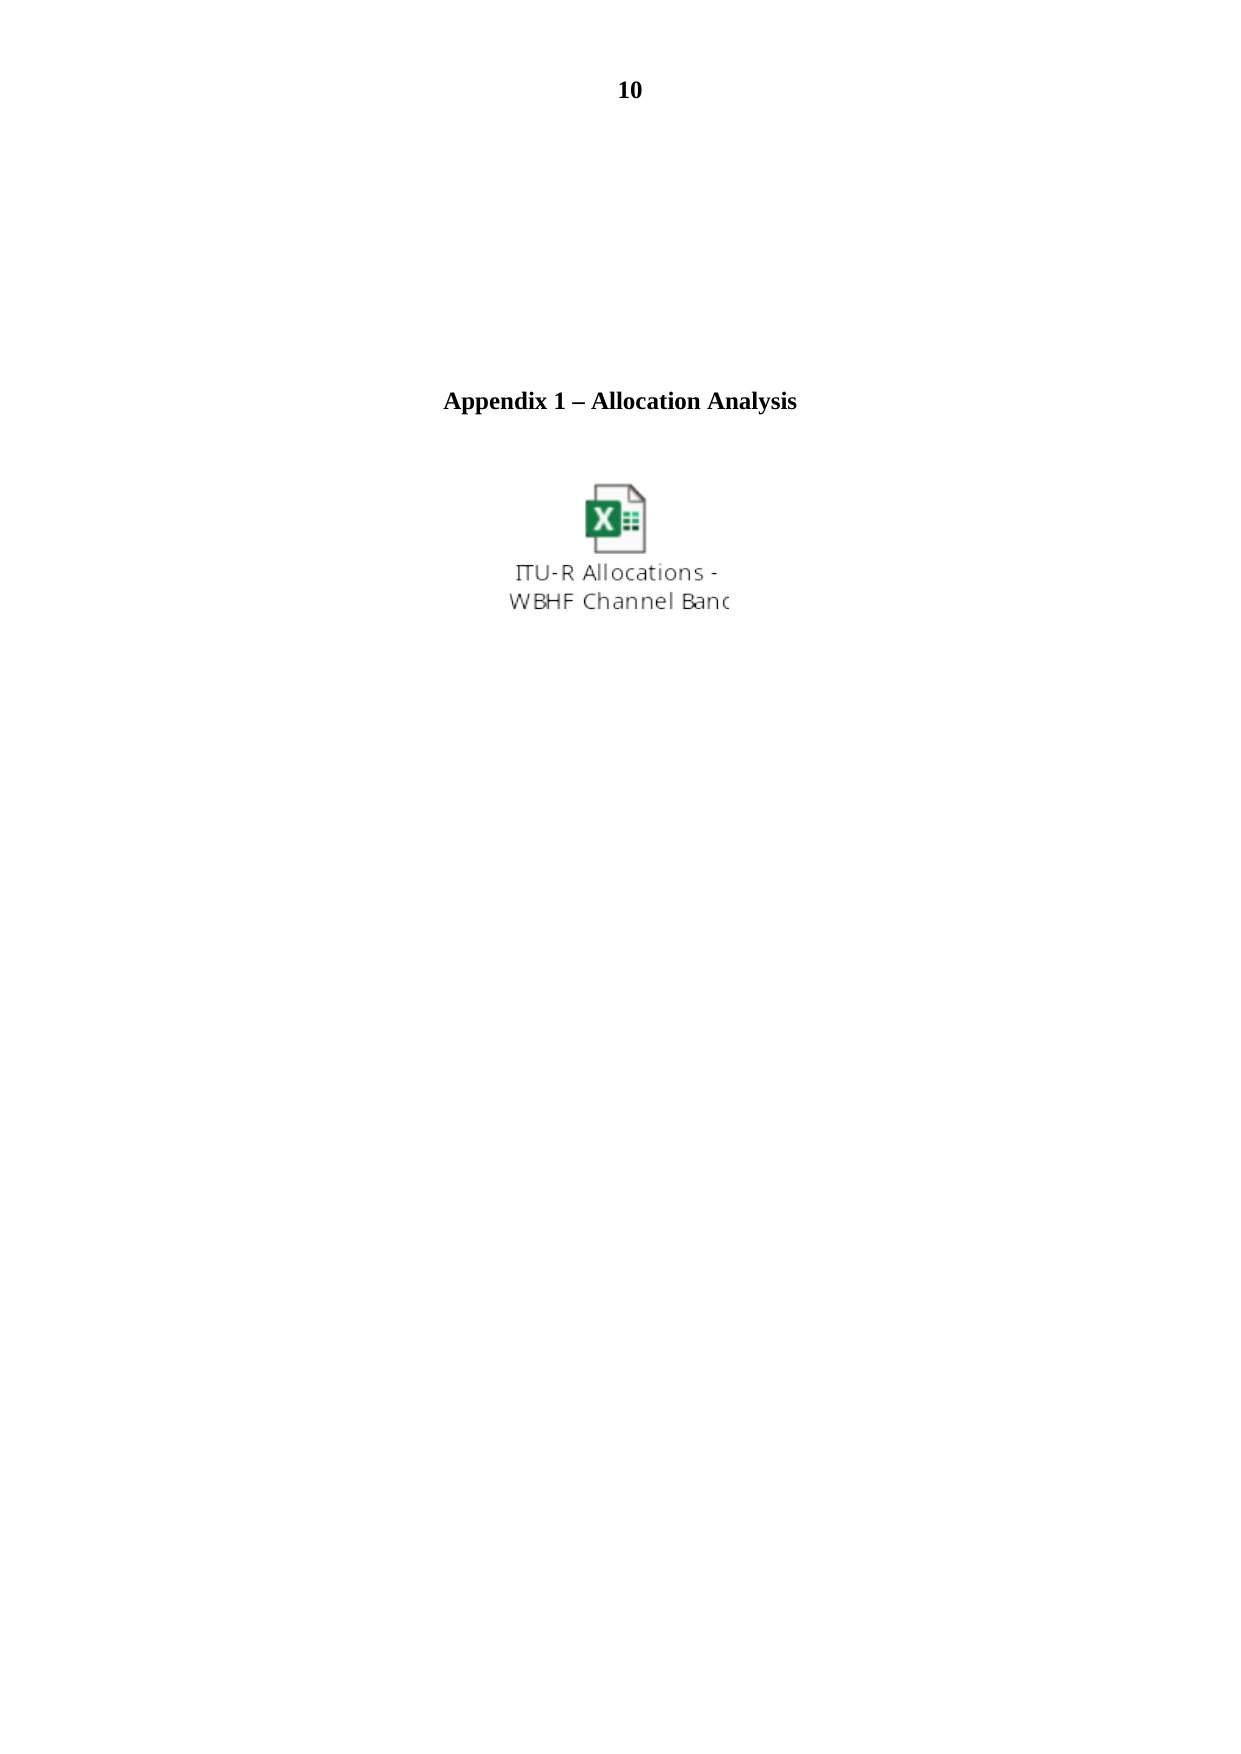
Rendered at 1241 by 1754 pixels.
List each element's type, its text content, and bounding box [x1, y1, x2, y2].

text Appendix 1 – Allocation Analysis [118, 386, 1122, 415]
